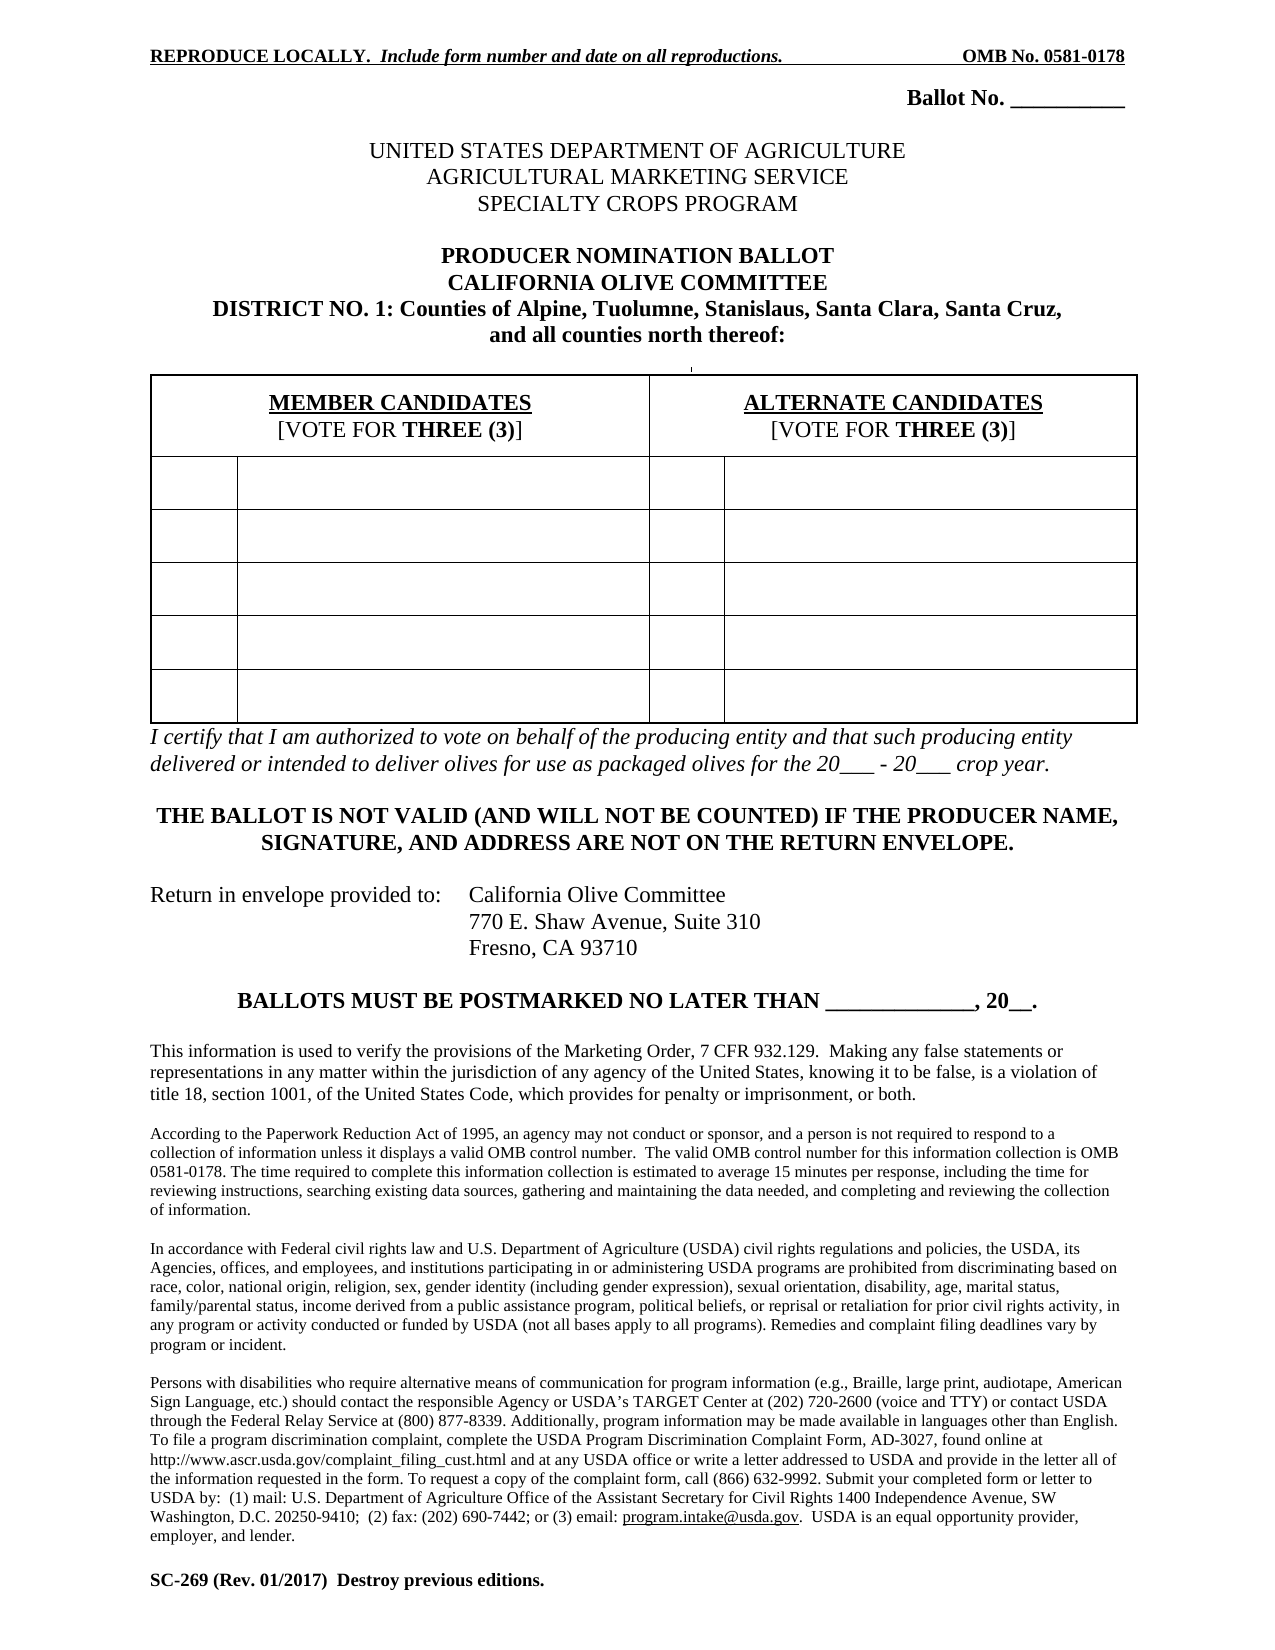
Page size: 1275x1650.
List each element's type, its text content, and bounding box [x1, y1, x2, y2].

text and all counties north thereof: [150, 322, 1125, 348]
table_cell [238, 510, 649, 562]
text This information is used to verify the provisions of the Marketing Order, 7 CFR 932.129. Making any false statements or representations in any matter within the jurisdiction of any agency of the United States, knowing it to be false, is a violation of title 18, section 1001, of the United States Code, which provides for penalty or imprisonment, or both. [150, 1040, 1125, 1104]
text Persons with disabilities who require alternative means of communication for program information (e.g., Braille, large print, audiotape, American Sign Language, etc.) should contact the responsible Agency or USDA’s TARGET Center at (202) 720-2600 (voice and TTY) or contact USDA through the Federal Relay Service at (800) 877-8339. Additionally, program information may be made available in languages other than English. [150, 1373, 1125, 1430]
text I certify that I am authorized to vote on behalf of the producing entity and that such producing entity delivered or intended to deliver olives for use as packaged olives for the 20___ - 20___ crop year. [150, 724, 1125, 776]
text Fresno, CA 93710 [150, 934, 1125, 961]
text 770 E. Shaw Avenue, Suite 310 [150, 908, 1125, 934]
table_cell [725, 670, 1136, 722]
table_cell [152, 616, 237, 669]
table_cell [650, 510, 724, 562]
text According to the Paperwork Reduction Act of 1995, an agency may not conduct or sponsor, and a person is not required to respond to a collection of information unless it displays a valid OMB control number. The valid OMB control number for this information collection is OMB 0581-0178. The time required to complete this information collection is estimated to average 15 minutes per response, including the time for reviewing instructions, searching existing data sources, gathering and maintaining the data needed, and completing and reviewing the collection of information. [150, 1123, 1125, 1219]
text PRODUCER NOMINATION BALLOT [150, 242, 1125, 269]
text Ballot No. __________ [150, 84, 1125, 111]
table_cell [238, 563, 649, 615]
text CALIFORNIA OLIVE COMMITTEE [150, 269, 1125, 295]
table_header MEMBER CANDIDATES [VOTE FOR THREE (3)] [152, 376, 649, 456]
text BALLOTS MUST BE POSTMARKED NO LATER THAN _____________, 20__. [150, 987, 1125, 1013]
text To file a program discrimination complaint, complete the USDA Program Discrimination Complaint Form, AD-3027, found online at http://www.ascr.usda.gov/complaint_filing_cust.html and at any USDA office or write a letter addressed to USDA and provide in the letter all of the information requested in the form. To request a copy of the complaint form, call (866) 632-9992. Submit your completed form or letter to USDA by: (1) mail: U.S. Department of Agriculture Office of the Assistant Secretary for Civil Rights 1400 Independence Avenue, SW Washington, D.C. 20250-9410; (2) fax: (202) 690-7442; or (3) email: program.intake@usda.gov. USDA is an equal opportunity provider, employer, and lender. [150, 1430, 1125, 1545]
table_cell [725, 616, 1136, 669]
table_cell [152, 510, 237, 562]
table_cell [650, 616, 724, 669]
table_cell [650, 457, 724, 509]
table_cell [650, 670, 724, 722]
table_cell [152, 563, 237, 615]
table_cell [238, 457, 649, 509]
table_cell [238, 670, 649, 722]
table_cell [725, 563, 1136, 615]
text In accordance with Federal civil rights law and U.S. Department of Agriculture (USDA) civil rights regulations and policies, the USDA, its Agencies, offices, and employees, and institutions participating in or administering USDA programs are prohibited from discriminating based on race, color, national origin, religion, sex, gender identity (including gender expression), sexual orientation, disability, age, marital status, family/parental status, income derived from a public assistance program, political beliefs, or reprisal or retaliation for prior civil rights activity, in any program or activity conducted or funded by USDA (not all bases apply to all programs). Remedies and complaint filing deadlines vary by program or incident. [150, 1238, 1125, 1353]
table_cell [725, 510, 1136, 562]
text THE BALLOT IS NOT VALID (AND WILL NOT BE COUNTED) IF THE PRODUCER NAME, SIGNATURE, AND ADDRESS ARE NOT ON THE RETURN ENVELOPE. [150, 802, 1125, 855]
text DISTRICT NO. 1: Counties of Alpine, Tuolumne, Stanislaus, Santa Clara, Santa Cruz, [150, 295, 1125, 322]
table_cell [152, 670, 237, 722]
table_header ALTERNATE CANDIDATES [VOTE FOR THREE (3)] [650, 376, 1136, 456]
text AGRICULTURAL MARKETING SERVICE [150, 163, 1125, 190]
table_cell [152, 457, 237, 509]
text Return in envelope provided to: California Olive Committee [150, 882, 1125, 908]
table_cell [725, 457, 1136, 509]
text SPECIALTY CROPS PROGRAM [150, 190, 1125, 216]
table_cell [238, 616, 649, 669]
text UNITED STATES DEPARTMENT OF AGRICULTURE [150, 137, 1125, 163]
table_cell [650, 563, 724, 615]
